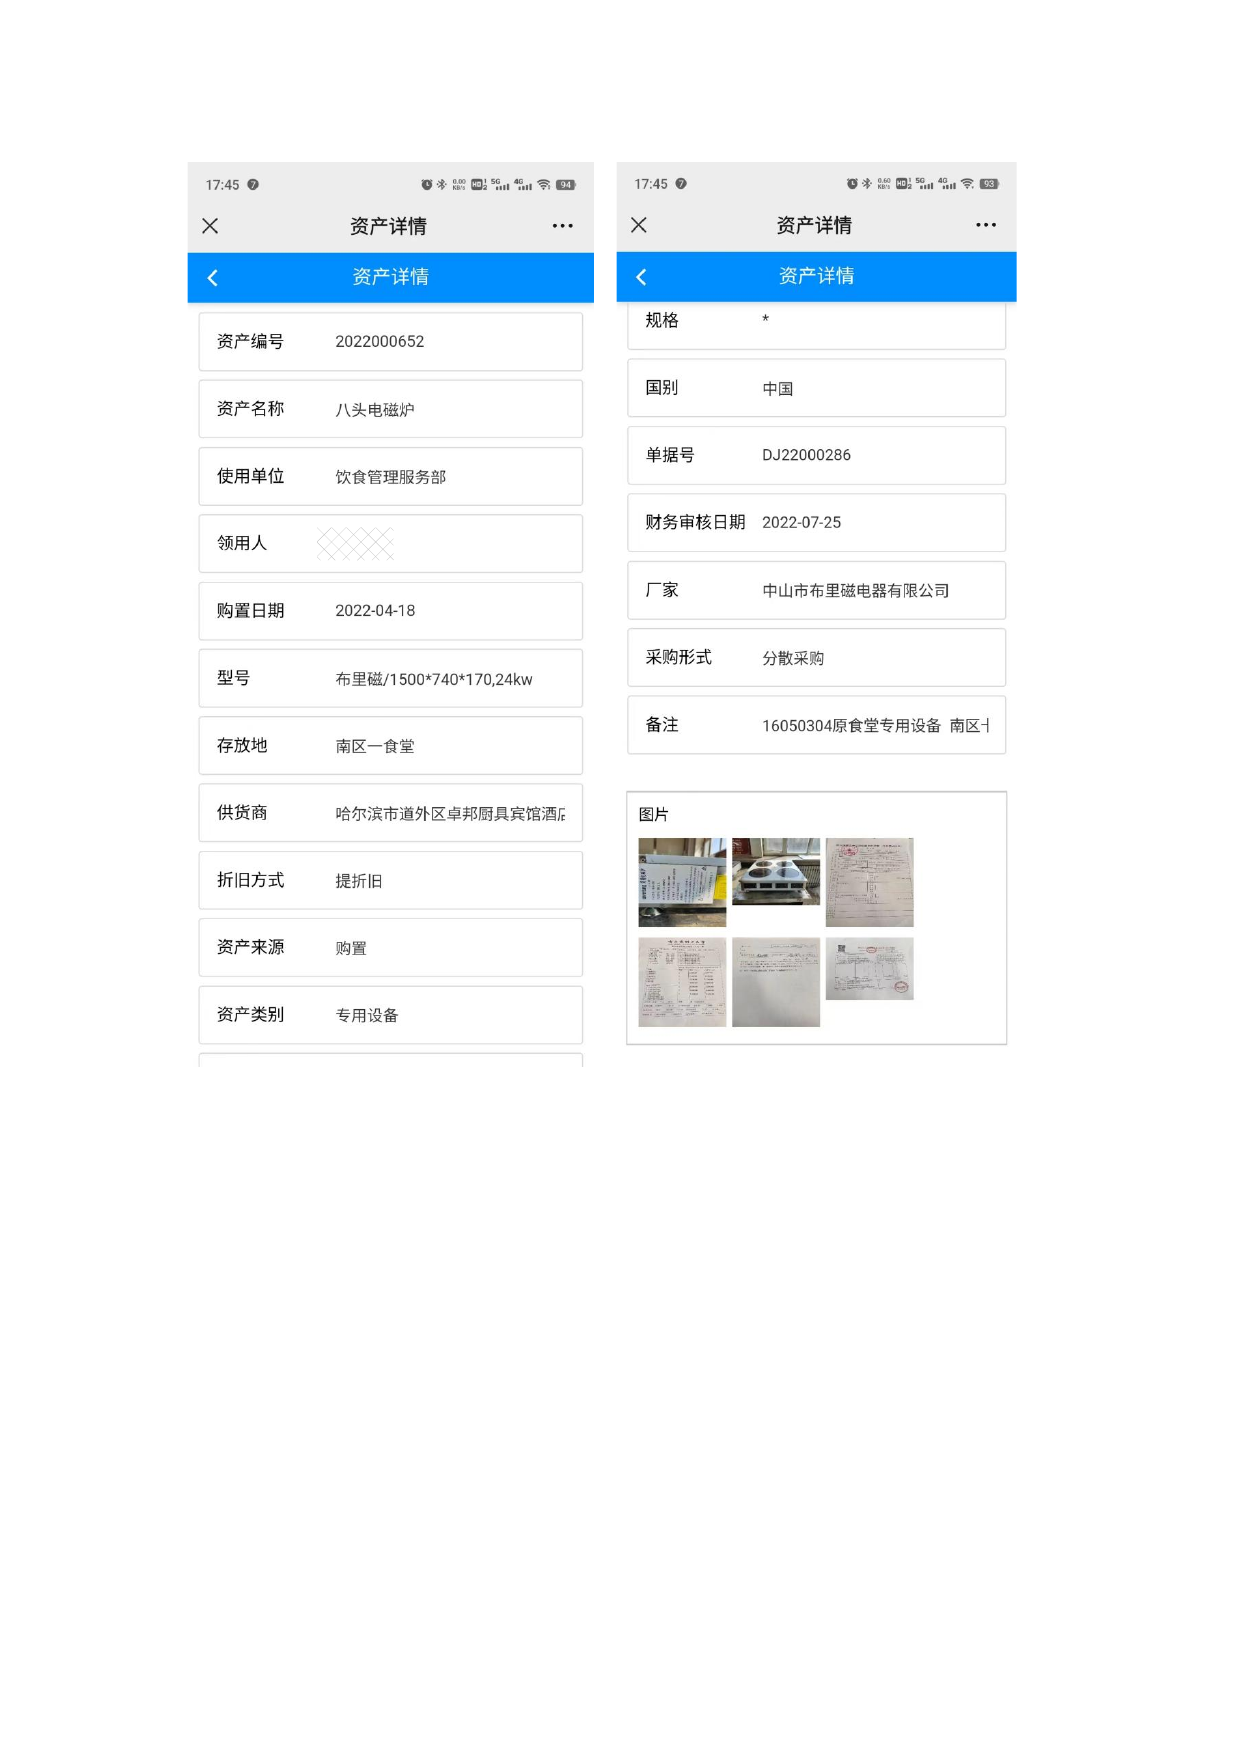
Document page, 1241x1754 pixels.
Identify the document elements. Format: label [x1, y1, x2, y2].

picture [187, 162, 594, 1067]
picture [616, 162, 1017, 1067]
